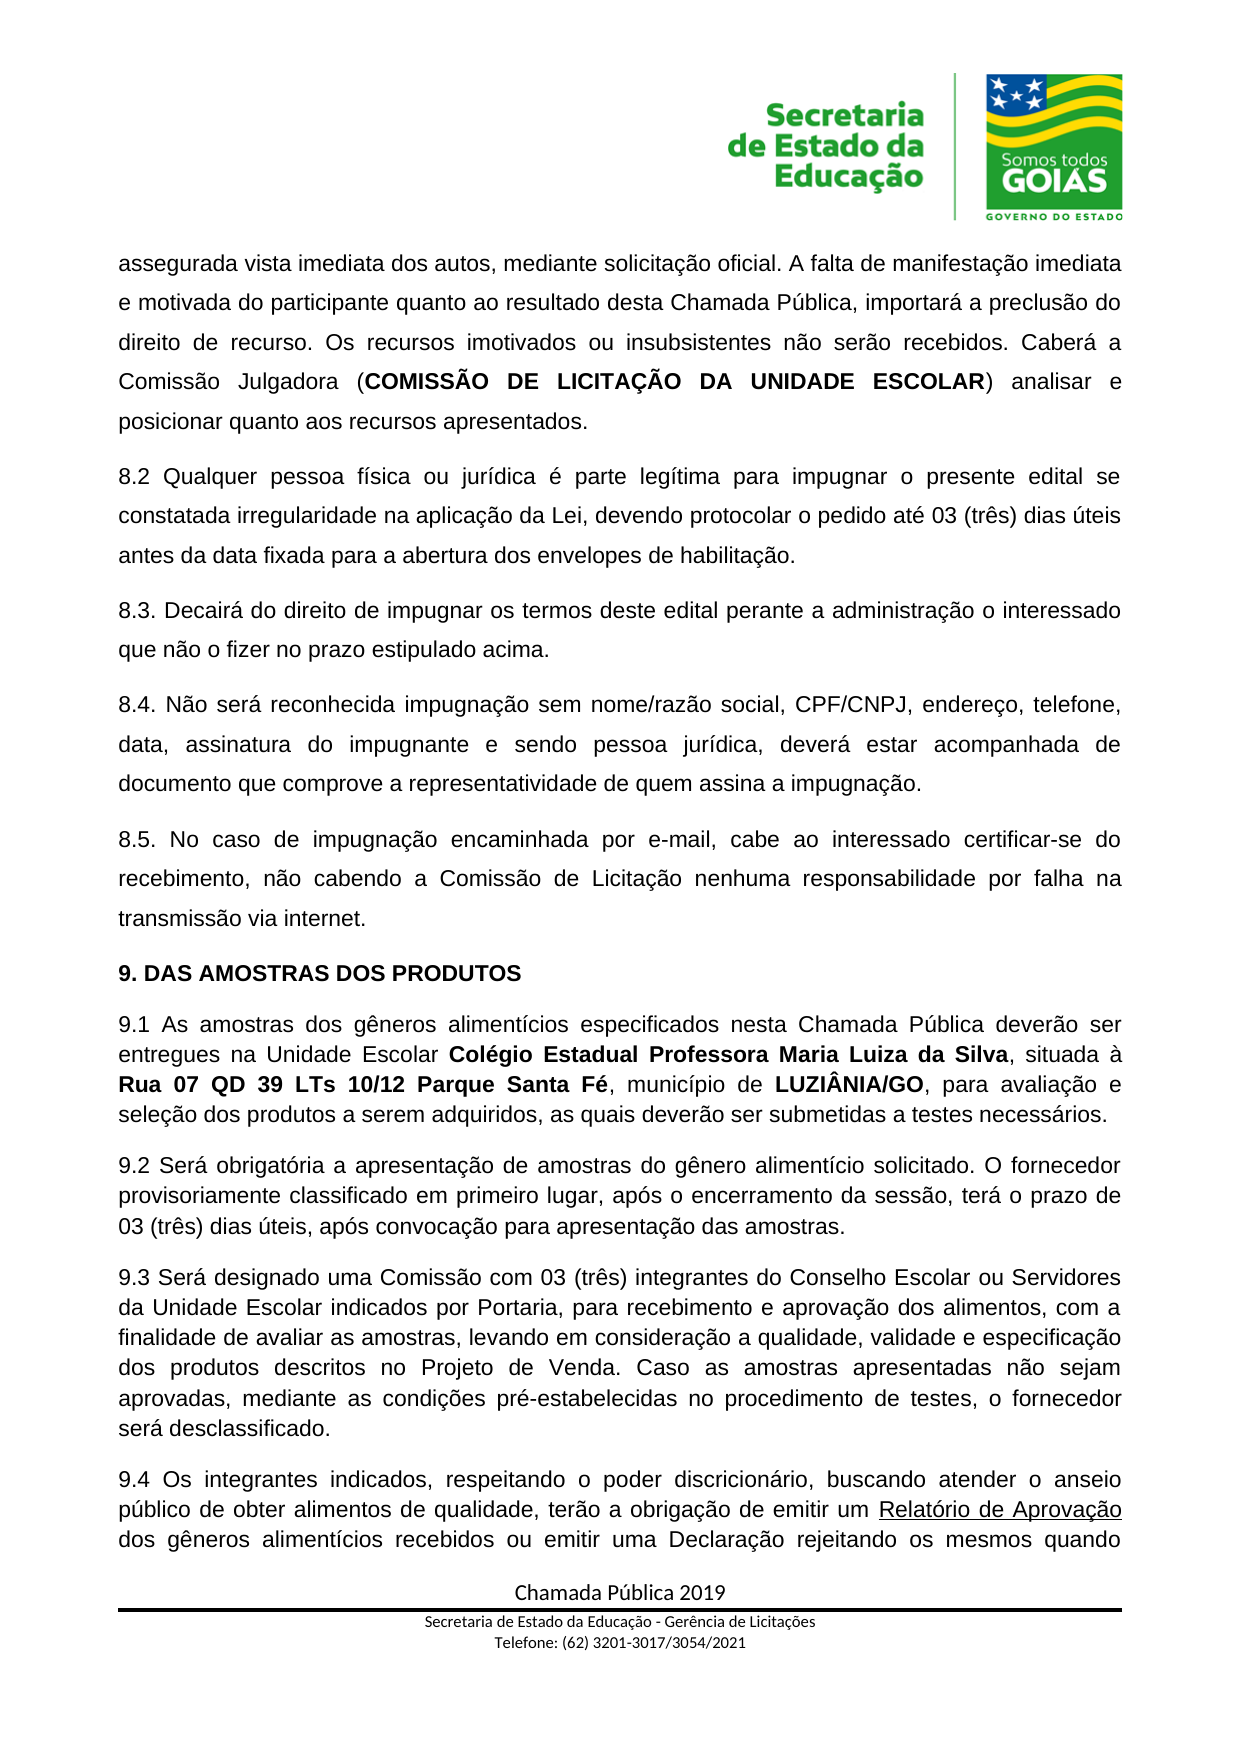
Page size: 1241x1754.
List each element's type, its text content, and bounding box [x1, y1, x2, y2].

text 8.4. Não será reconhecida impugnação sem nome/razão social, CPF/CNPJ, endereço, telefone, data, assinatura do impugnante e sendo pessoa jurídica, deverá estar acompanhada de documento que comprove a representatividade de quem assina a impugnação. [118, 691, 1122, 797]
picture [727, 73, 1123, 222]
text 9.1 As amostras dos gêneros alimentícios especificados nesta Chamada Pública deverão ser entregues na Unidade Escolar Colégio Estadual Professora Maria Luiza da Silva, situada à Rua 07 QD 39 LTs 10/12 Parque Santa Fé, município de LUZIÂNIA/GO, para avaliação e seleção dos produtos a serem adquiridos, as quais deverão ser submetidas a testes necessários. [118, 1011, 1122, 1128]
text 9.3 Será designado uma Comissão com 03 (três) integrantes do Conselho Escolar ou Servidores da Unidade Escolar indicados por Portaria, para recebimento e aprovação dos alimentos, com a finalidade de avaliar as amostras, levando em consideração a qualidade, validade e especificação dos produtos descritos no Projeto de Venda. Caso as amostras apresentadas não sejam aprovadas, mediante as condições pré-estabelecidas no procedimento de testes, o fornecedor será desclassificado. [118, 1264, 1122, 1441]
text 8.3. Decairá do direito de impugnar os termos deste edital perante a administração o interessado que não o fizer no prazo estipulado acima. [118, 597, 1122, 663]
text 8.5. No caso de impugnação encaminhada por e-mail, cabe ao interessado certificar-se do recebimento, não cabendo a Comissão de Licitação nenhuma responsabilidade por falha na transmissão via internet. [118, 826, 1122, 931]
text 8.2 Qualquer pessoa física ou jurídica é parte legítima para impugnar o presente edital se constatada irregularidade na aplicação da Lei, devendo protocolar o pedido até 03 (três) dias úteis antes da data fixada para a abertura dos envelopes de habilitação. [118, 463, 1122, 568]
text 9. DAS AMOSTRAS DOS PRODUTOS [118, 959, 1028, 986]
text 9.2 Será obrigatória a apresentação de amostras do gênero alimentício solicitado. O fornecedor provisoriamente classificado em primeiro lugar, após o encerramento da sessão, terá o prazo de 03 (três) dias úteis, após convocação para apresentação das amostras. [118, 1152, 1122, 1239]
